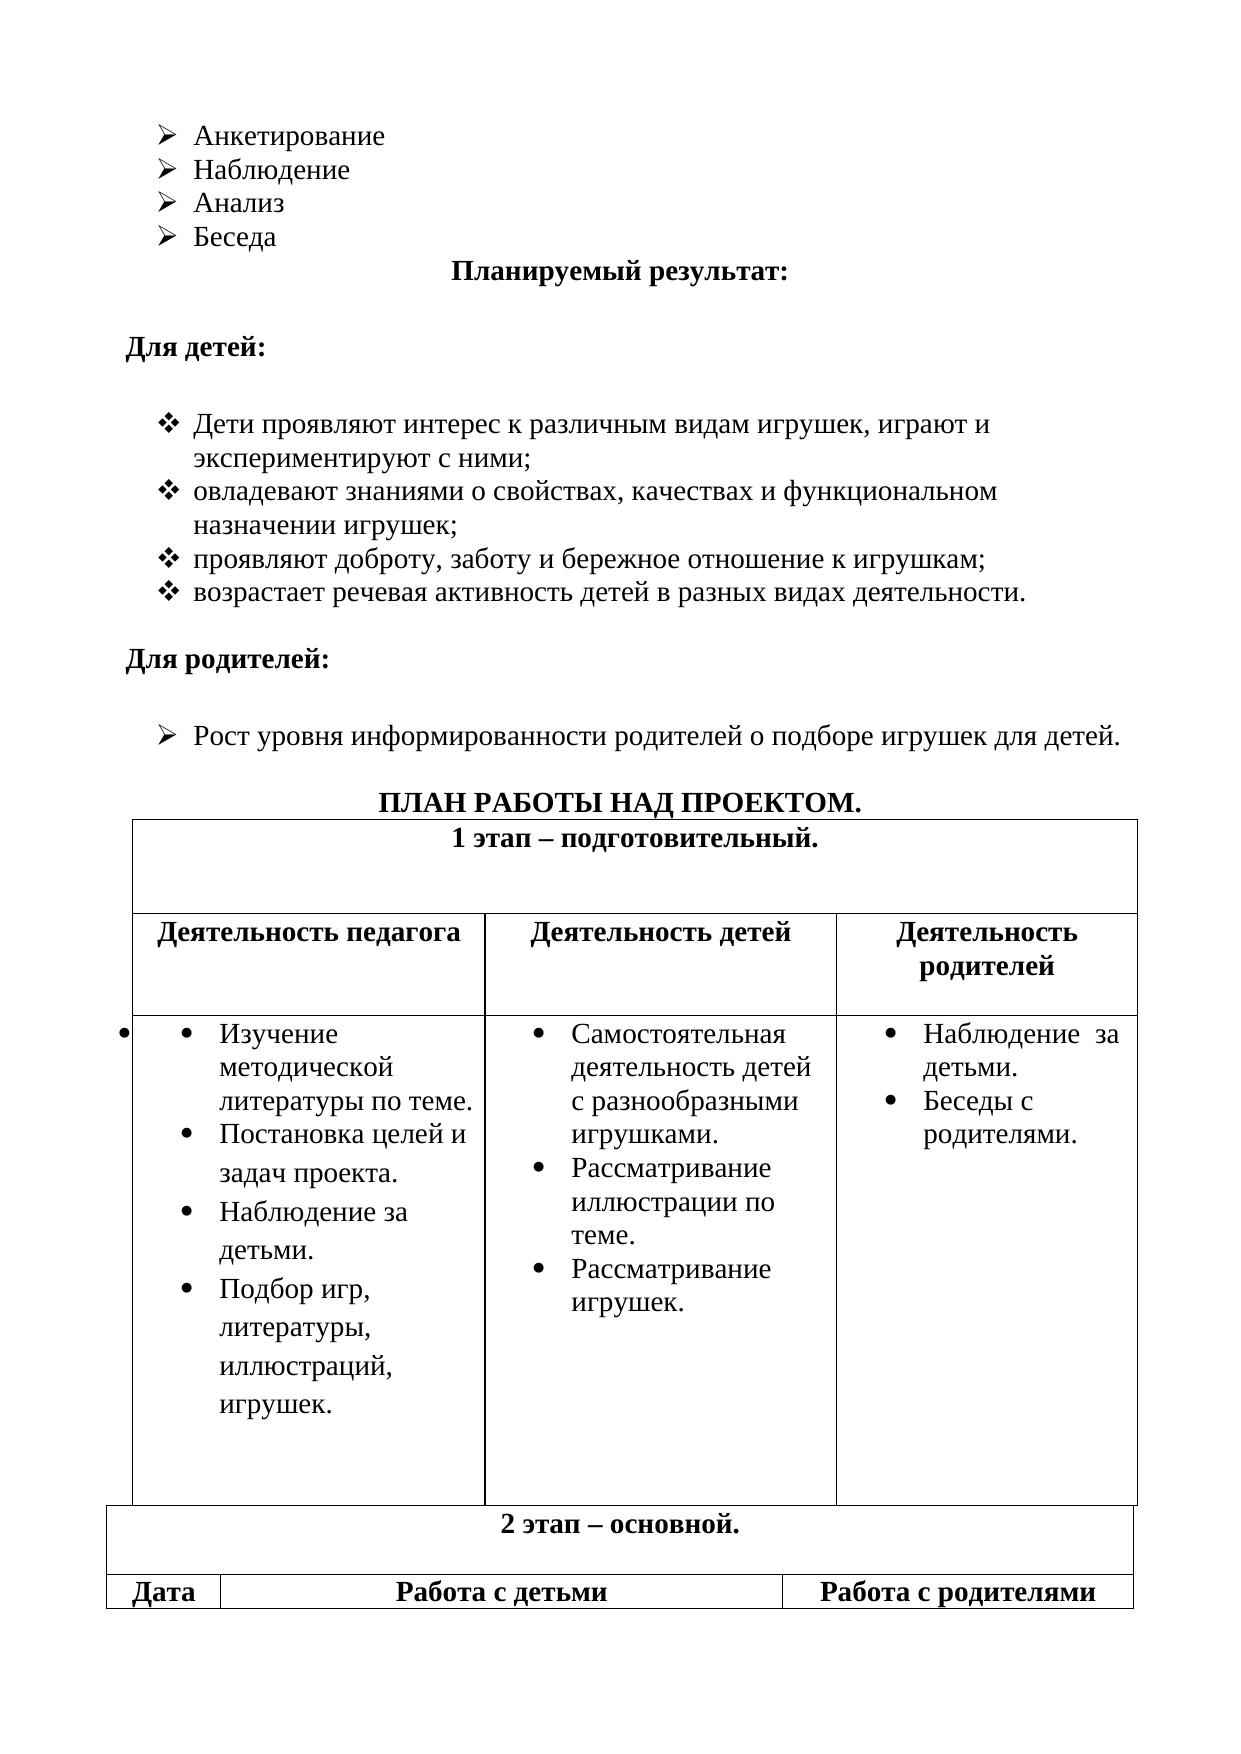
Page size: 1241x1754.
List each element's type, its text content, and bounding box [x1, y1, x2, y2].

list Дети проявляют интерес к различным видам игрушек, играют и экспериментируют с ними; [156, 406, 1122, 473]
list овладевают знаниями о свойствах, качествах и функциональном назначении игрушек; [156, 473, 1122, 541]
list Анкетирование [156, 118, 1122, 152]
table_cell Деятельность детей [486, 914, 836, 1015]
table_cell Деятельность родителей [837, 914, 1137, 1015]
list проявляют доброту, заботу и бережное отношение к игрушкам; [156, 541, 1122, 574]
table_header 1 этап – подготовительный. [133, 820, 1137, 913]
list Беседа [156, 219, 1122, 253]
table_cell Работа с детьми [221, 1575, 782, 1608]
list Рост уровня информированности родителей о подборе игрушек для детей. [156, 718, 1122, 752]
table_cell Деятельность педагога [133, 914, 484, 1015]
text ПЛАН РАБОТЫ НАД ПРОЕКТОМ. [118, 786, 1122, 819]
table_cell Дата [107, 1575, 220, 1608]
table_cell Самостоятельная деятельность детей с разнообразными игрушками. Рассматривание иллюстрации по теме. Рассматривание игрушек. [486, 1016, 836, 1505]
table_cell Наблюдение за детьми. Беседы с родителями. [837, 1016, 1137, 1505]
list Анализ [156, 186, 1122, 219]
text Планируемый результат: [118, 253, 1122, 286]
list Наблюдение [156, 152, 1122, 186]
table_cell Изучение методической литературы по теме. Постановка целей и задач проекта. Наблюдение за детьми. Подбор игр, литературы, иллюстраций, игрушек. [133, 1016, 484, 1505]
text Для детей: [118, 329, 1122, 363]
list возрастает речевая активность детей в разных видах деятельности. [156, 574, 1122, 608]
text Для родителей: [118, 642, 1122, 675]
table_cell Работа с родителями [783, 1575, 1133, 1608]
